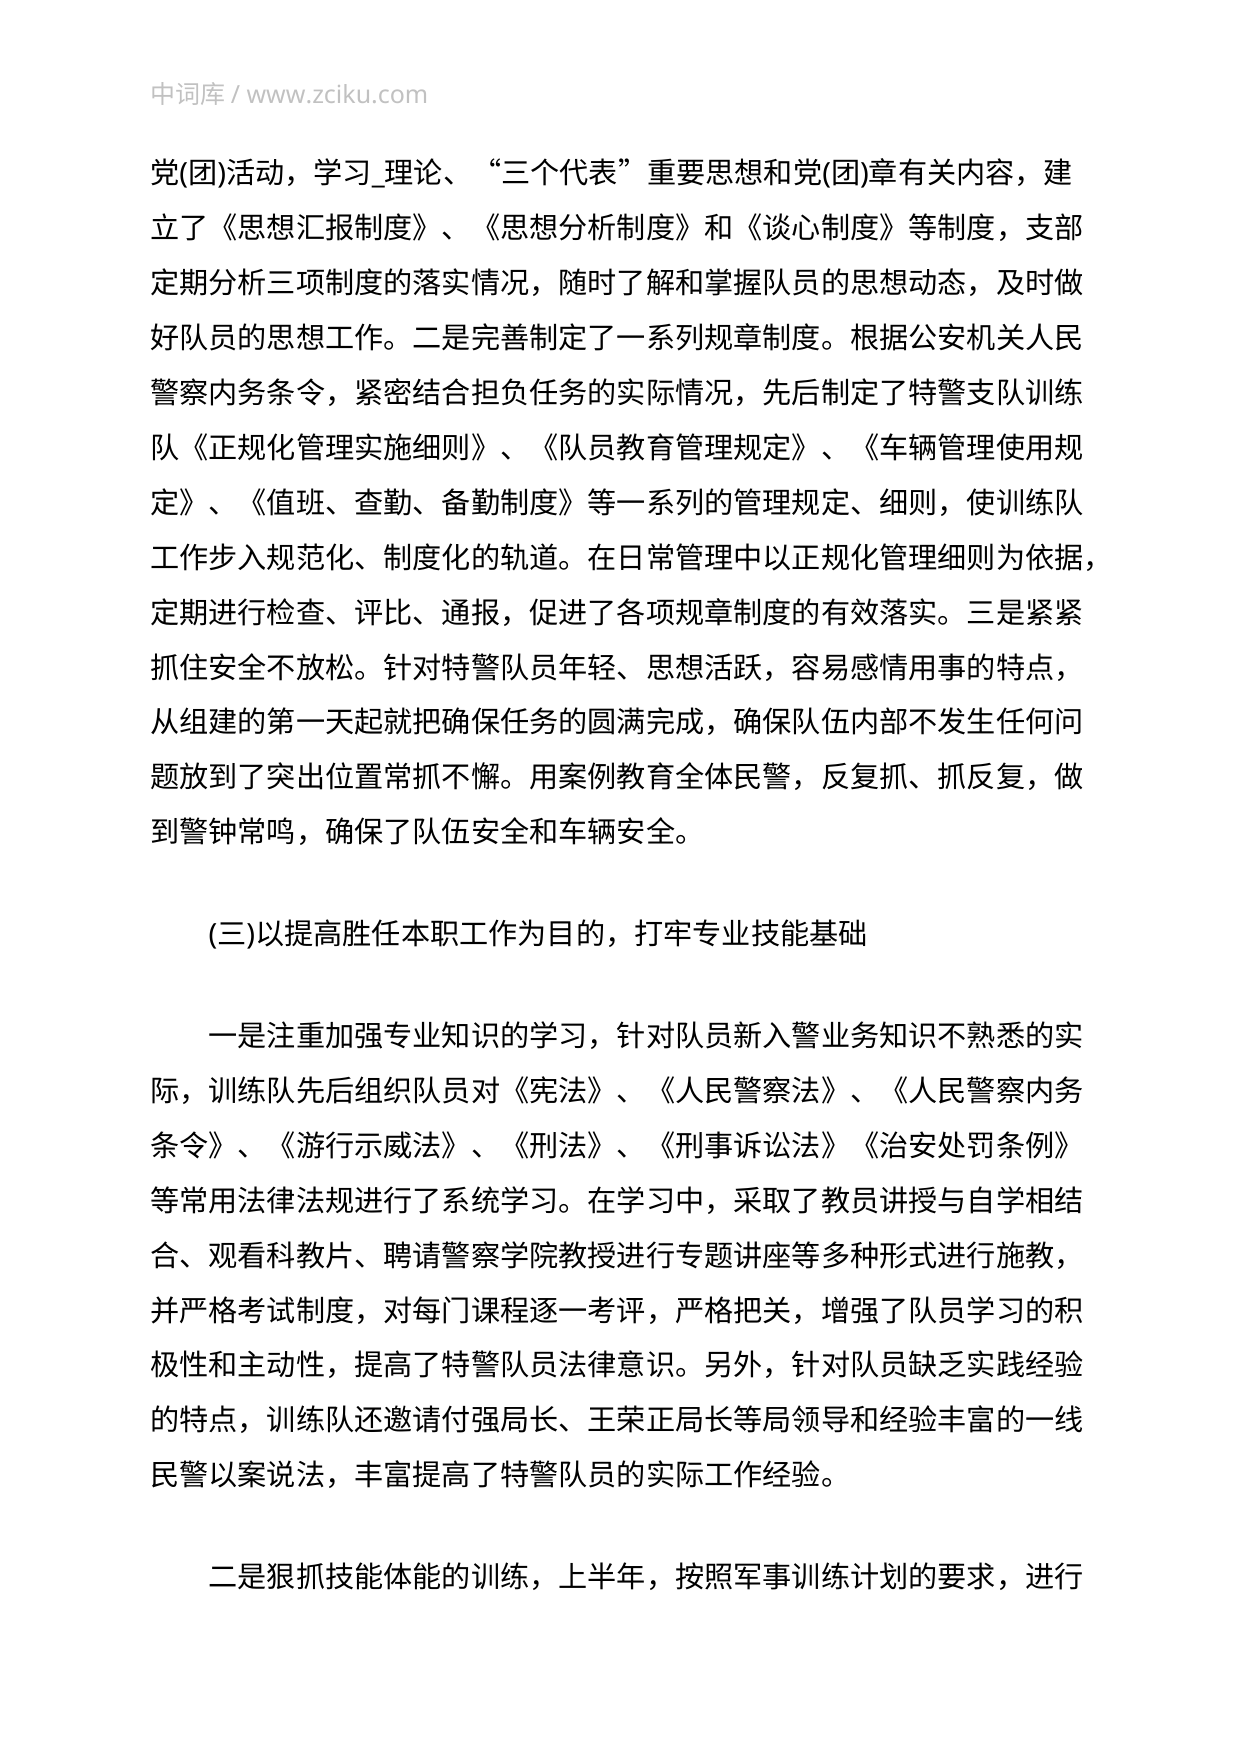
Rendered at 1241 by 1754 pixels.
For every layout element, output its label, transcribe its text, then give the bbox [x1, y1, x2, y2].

text 一是注重加强专业知识的学习，针对队员新入警业务知识不熟悉的实际，训练队先后组织队员对《宪法》、《人民警察法》、《人民警察内务条令》、《游行示威法》、《刑法》、《刑事诉讼法》《治安处罚条例》等常用法律法规进行了系统学习。在学习中，采取了教员讲授与自学相结合、观看科教片、聘请警察学院教授进行专题讲座等多种形式进行施教，并严格考试制度，对每门课程逐一考评，严格把关，增强了队员学习的积极性和主动性，提高了特警队员法律意识。另外，针对队员缺乏实践经验的特点，训练队还邀请付强局长、王荣正局长等局领导和经验丰富的一线民警以案说法，丰富提高了特警队员的实际工作经验。 [150, 1013, 1090, 1494]
text (三)以提高胜任本职工作为目的，打牢专业技能基础 [150, 911, 1090, 953]
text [150, 1553, 1090, 1596]
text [150, 150, 1090, 851]
